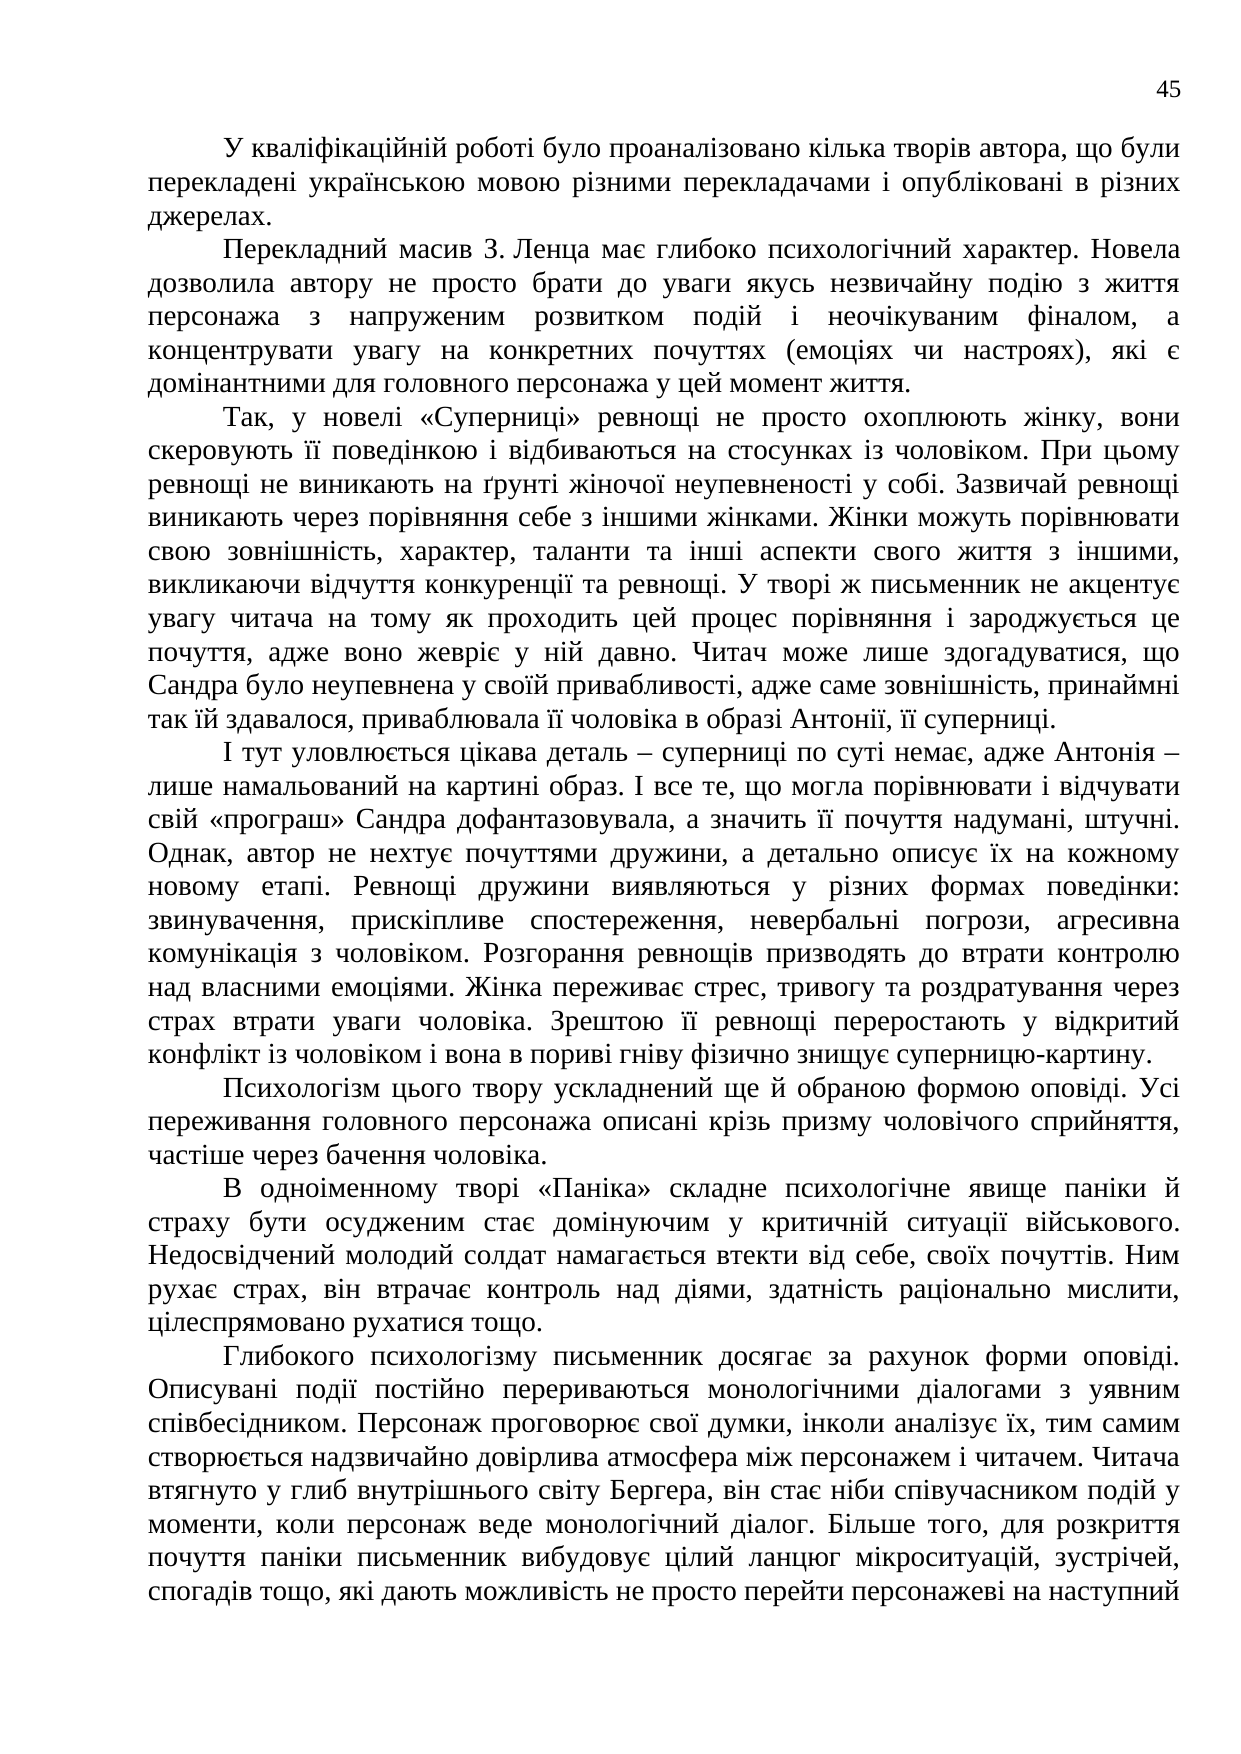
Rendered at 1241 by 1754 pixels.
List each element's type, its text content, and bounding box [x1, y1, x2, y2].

text Психологізм цього твору ускладнений ще й обраною формою оповіді. Усі переживання головного персонажа описані крізь призму чоловічого сприйняття, частіше через бачення чоловіка. [148, 1070, 1181, 1170]
text У кваліфікаційній роботі було проаналізовано кілька творів автора, що були перекладені українською мовою різними перекладачами і опубліковані в різних джерелах. [148, 131, 1181, 231]
text Так, у новелі «Суперниці» ревнощі не просто охоплюють жінку, вони скеровують її поведінкою і відбиваються на стосунках із чоловіком. При цьому ревнощі не виникають на ґрунті жіночої неупевненості у собі. Зазвичай ревнощі виникають через порівняння себе з іншими жінками. Жінки можуть порівнювати свою зовнішність, характер, таланти та інші аспекти свого життя з іншими, викликаючи відчуття конкуренції та ревнощі. У творі ж письменник не акцентує увагу читача на тому як проходить цей процес порівняння і зароджується це почуття, адже воно жевріє у ній давно. Читач може лише здогадуватися, що Сандра було неупевнена у своїй привабливості, адже саме зовнішність, принаймні так їй здавалося, приваблювала її чоловіка в образі Антонії, її суперниці. [148, 399, 1181, 734]
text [148, 1338, 1181, 1606]
text В одноіменному творі «Паніка» складне психологічне явище паніки й страху бути осудженим стає домінуючим у критичній ситуації військового. Недосвідчений молодий солдат намагається втекти від себе, своїх почуттів. Ним рухає страх, він втрачає контроль над діями, здатність раціонально мислити, цілеспрямовано рухатися тощо. [148, 1170, 1181, 1338]
text І тут уловлюється цікава деталь – суперниці по суті немає, адже Антонія – лише намальований на картині образ. І все те, що могла порівнювати і відчувати свій «програш» Сандра дофантазовувала, а значить її почуття надумані, штучні. Однак, автор не нехтує почуттями дружини, а детально описує їх на кожному новому етапі. Ревнощі дружини виявляються у різних формах поведінки: звинувачення, прискіпливе спостереження, невербальні погрози, агресивна комунікація з чоловіком. Розгорання ревнощів призводять до втрати контролю над власними емоціями. Жінка переживає стрес, тривогу та роздратування через страх втрати уваги чоловіка. Зрештою її ревнощі переростають у відкритий конфлікт із чоловіком і вона в пориві гніву фізично знищує суперницю-картину. [148, 734, 1181, 1070]
text Перекладний масив З. Ленца має глибоко психологічний характер. Новела дозволила автору не просто брати до уваги якусь незвичайну подію з життя персонажа з напруженим розвитком подій і неочікуваним фіналом, а концентрувати увагу на конкретних почуттях (емоціях чи настроях), які є домінантними для головного персонажа у цей момент життя. [148, 231, 1181, 399]
